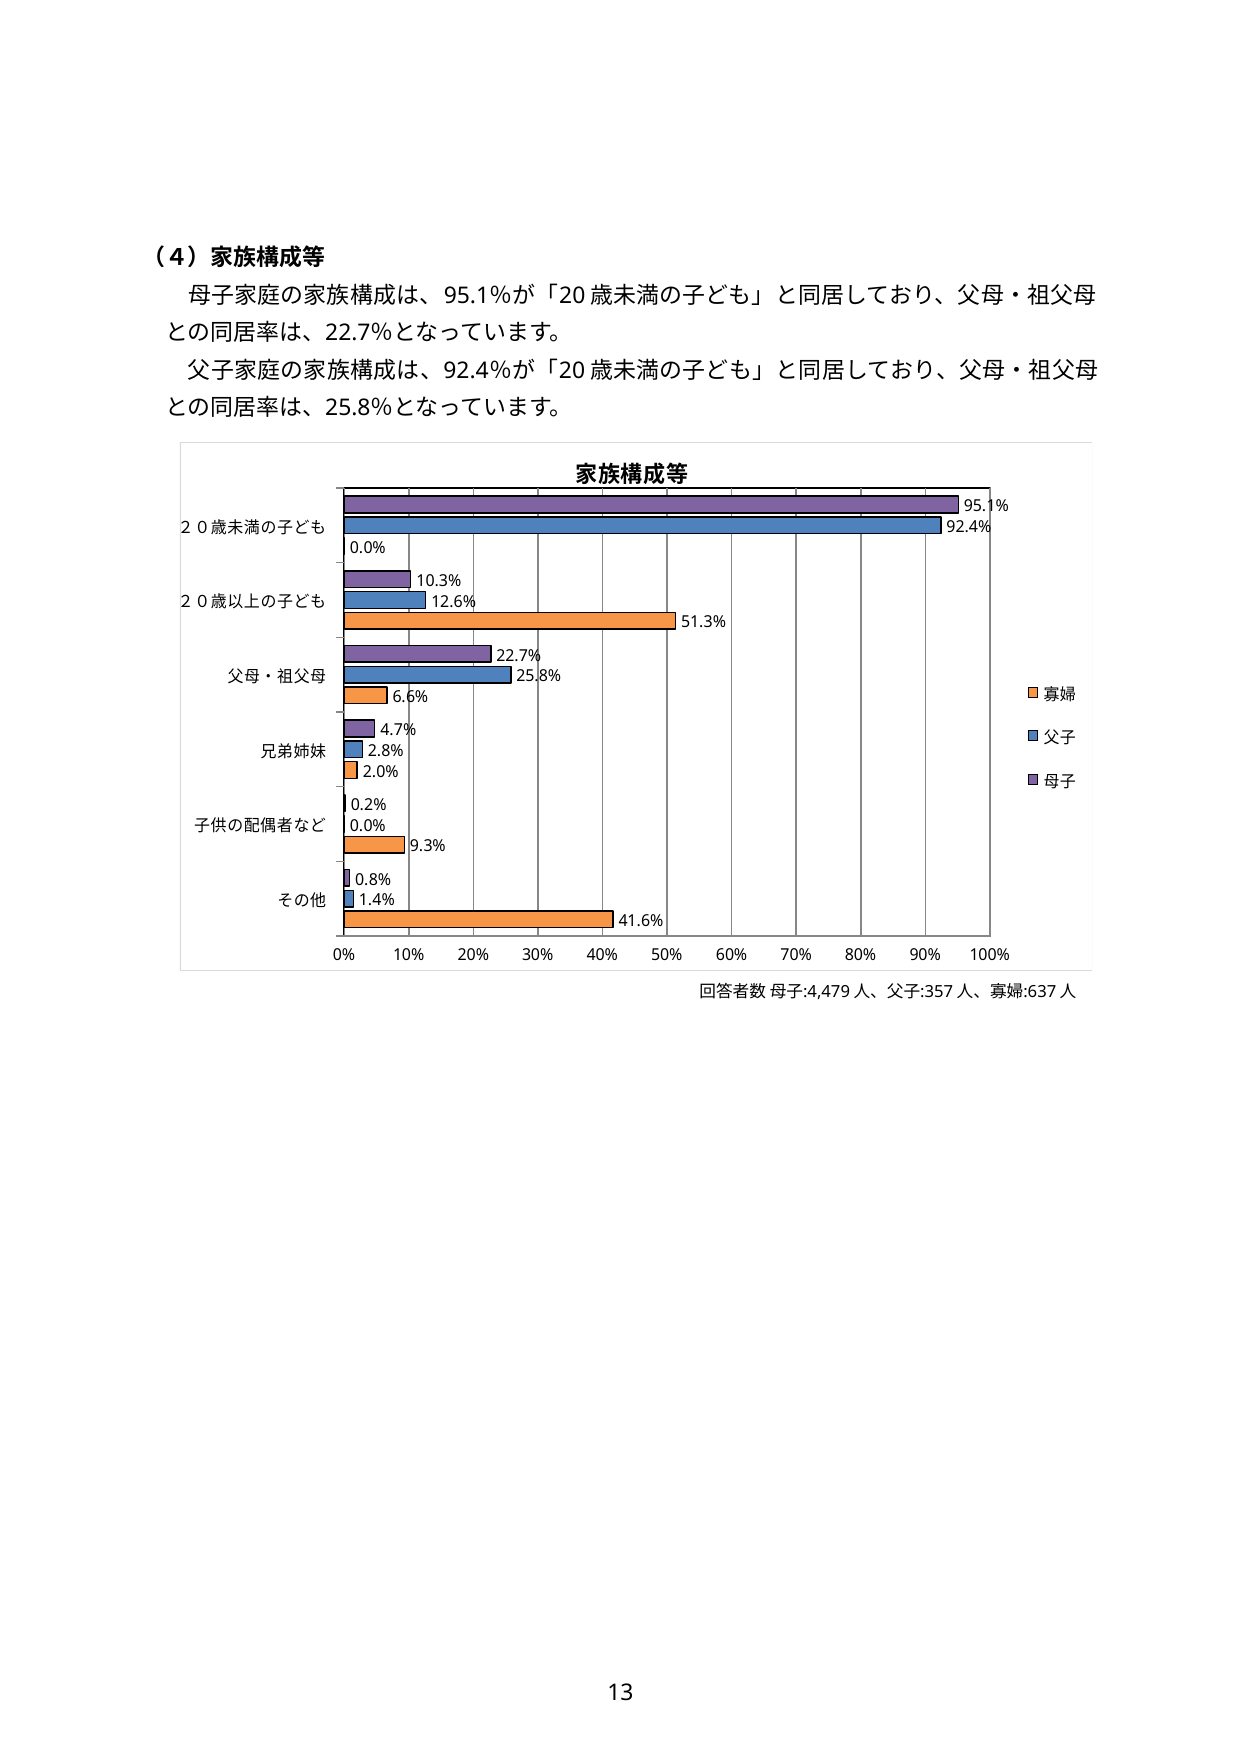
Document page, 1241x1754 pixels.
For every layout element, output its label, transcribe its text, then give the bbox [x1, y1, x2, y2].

text 母子家庭の家族構成は、95.1％が「20歳未満の子ども」と同居しており、父母・祖父母との同居率は、22.7％となっています。 [142, 275, 1098, 350]
text 父子家庭の家族構成は、92.4％が「20歳未満の子ども」と同居しており、父母・祖父母との同居率は、25.8％となっています。 [165, 350, 1098, 425]
text （４）家族構成等 [142, 237, 1098, 275]
